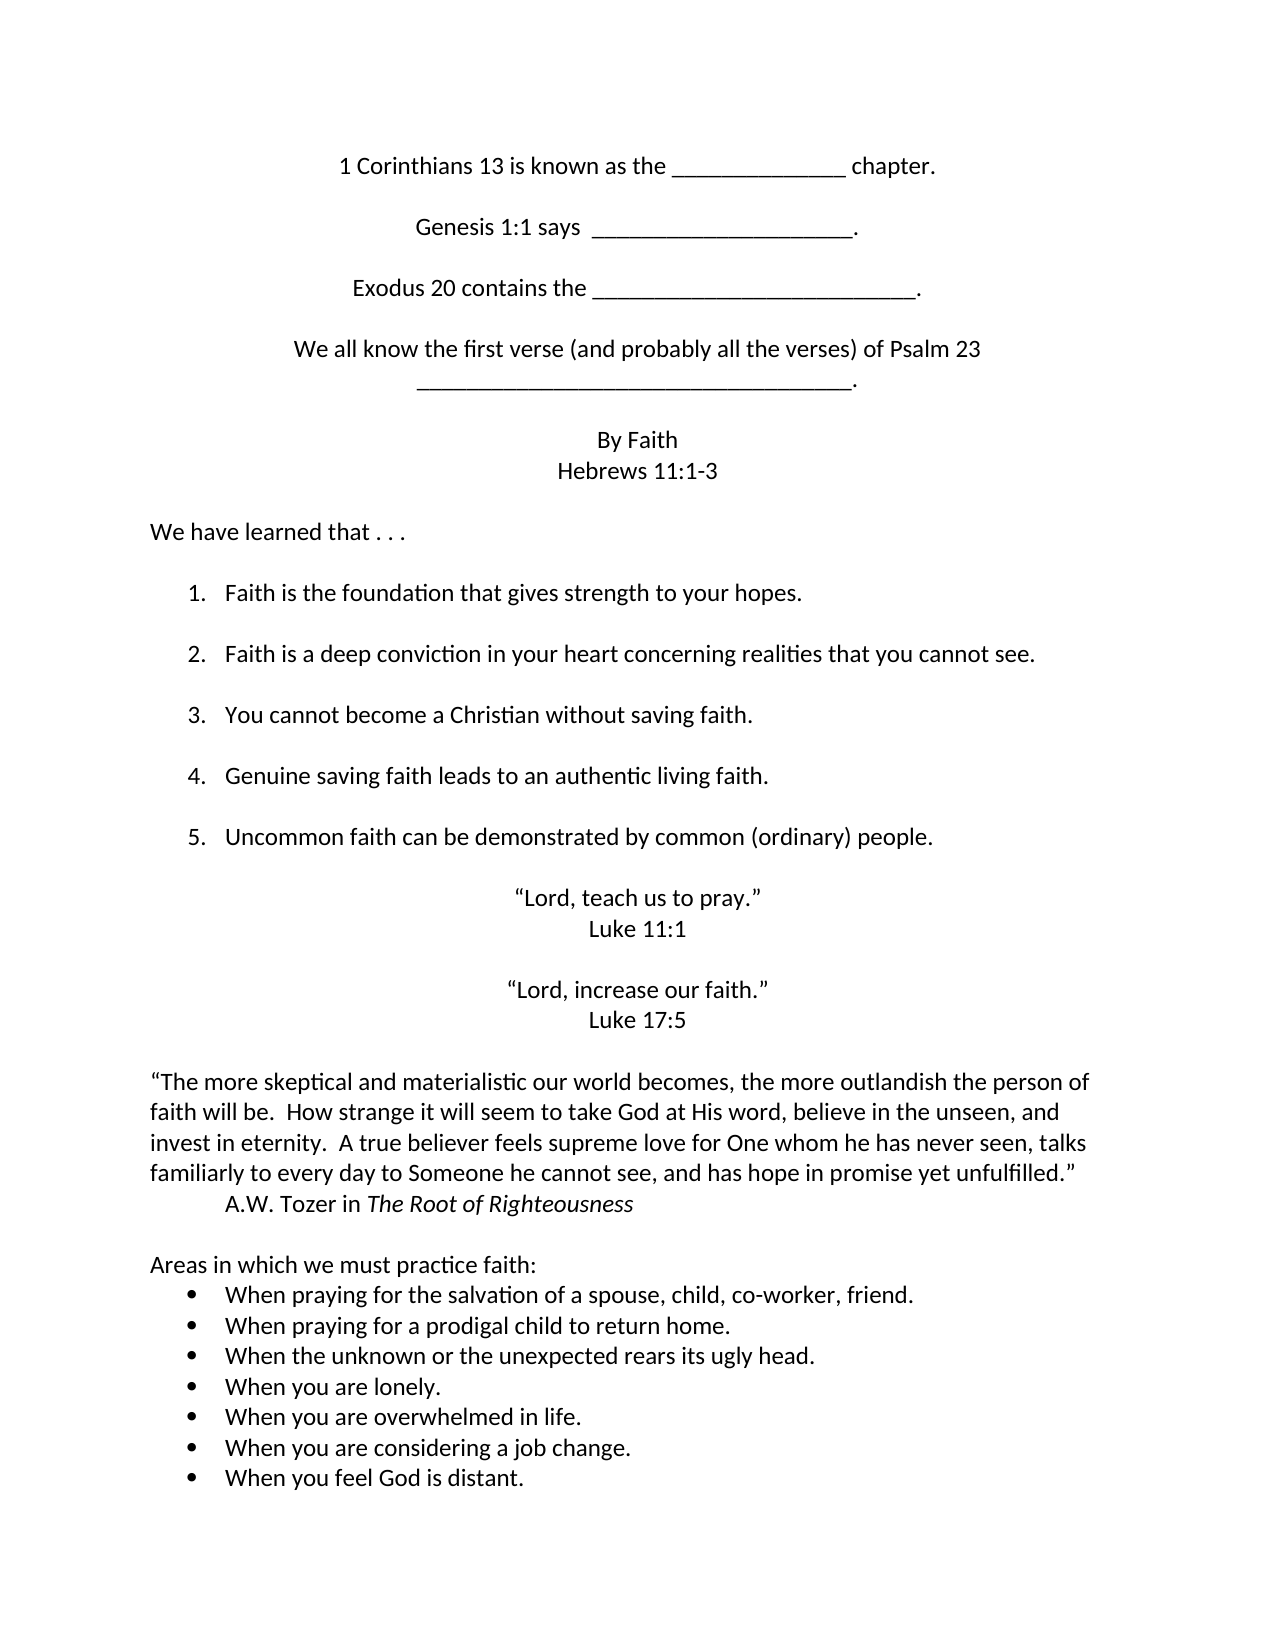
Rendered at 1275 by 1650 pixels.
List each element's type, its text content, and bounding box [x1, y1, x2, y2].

text By Faith [150, 425, 1125, 455]
text A.W. Tozer in The Root of Righteousness [150, 1188, 1125, 1218]
text Luke 17:5 [150, 1004, 1125, 1035]
list When you are considering a job change. [187, 1432, 1125, 1462]
list You cannot become a Christian without saving faith. [187, 699, 1125, 730]
list Faith is a deep conviction in your heart concerning realities that you cannot see. [187, 638, 1125, 669]
list When you feel God is distant. [187, 1462, 1125, 1493]
list When you are overwhelmed in life. [187, 1401, 1125, 1432]
text Hebrews 11:1-3 [150, 455, 1125, 486]
text Luke 11:1 [150, 913, 1125, 943]
text Genesis 1:1 says _____________________. [150, 211, 1125, 242]
list Uncommon faith can be demonstrated by common (ordinary) people. [187, 821, 1125, 852]
list When praying for the salvation of a spouse, child, co-worker, friend. [187, 1279, 1125, 1310]
text We have learned that . . . [150, 516, 1125, 547]
list When the unknown or the unexpected rears its ugly head. [187, 1340, 1125, 1371]
text We all know the first verse (and probably all the verses) of Psalm 23 ___________________________________. [150, 333, 1125, 394]
text “The more skeptical and materialistic our world becomes, the more outlandish the person of faith will be. How strange it will seem to take God at His word, believe in the unseen, and invest in eternity. A true believer feels supreme love for One whom he has never seen, talks familiarly to every day to Someone he cannot see, and has hope in promise yet unfulfilled.” [150, 1066, 1125, 1188]
text “Lord, teach us to pray.” [150, 882, 1125, 913]
list Faith is the foundation that gives strength to your hopes. [187, 577, 1125, 608]
text Exodus 20 contains the __________________________. [150, 272, 1125, 303]
list Genuine saving faith leads to an authentic living faith. [187, 760, 1125, 791]
text “Lord, increase our faith.” [150, 974, 1125, 1004]
text Areas in which we must practice faith: [150, 1249, 1125, 1279]
text 1 Corinthians 13 is known as the ______________ chapter. [150, 150, 1125, 181]
list When praying for a prodigal child to return home. [187, 1310, 1125, 1340]
list When you are lonely. [187, 1371, 1125, 1401]
